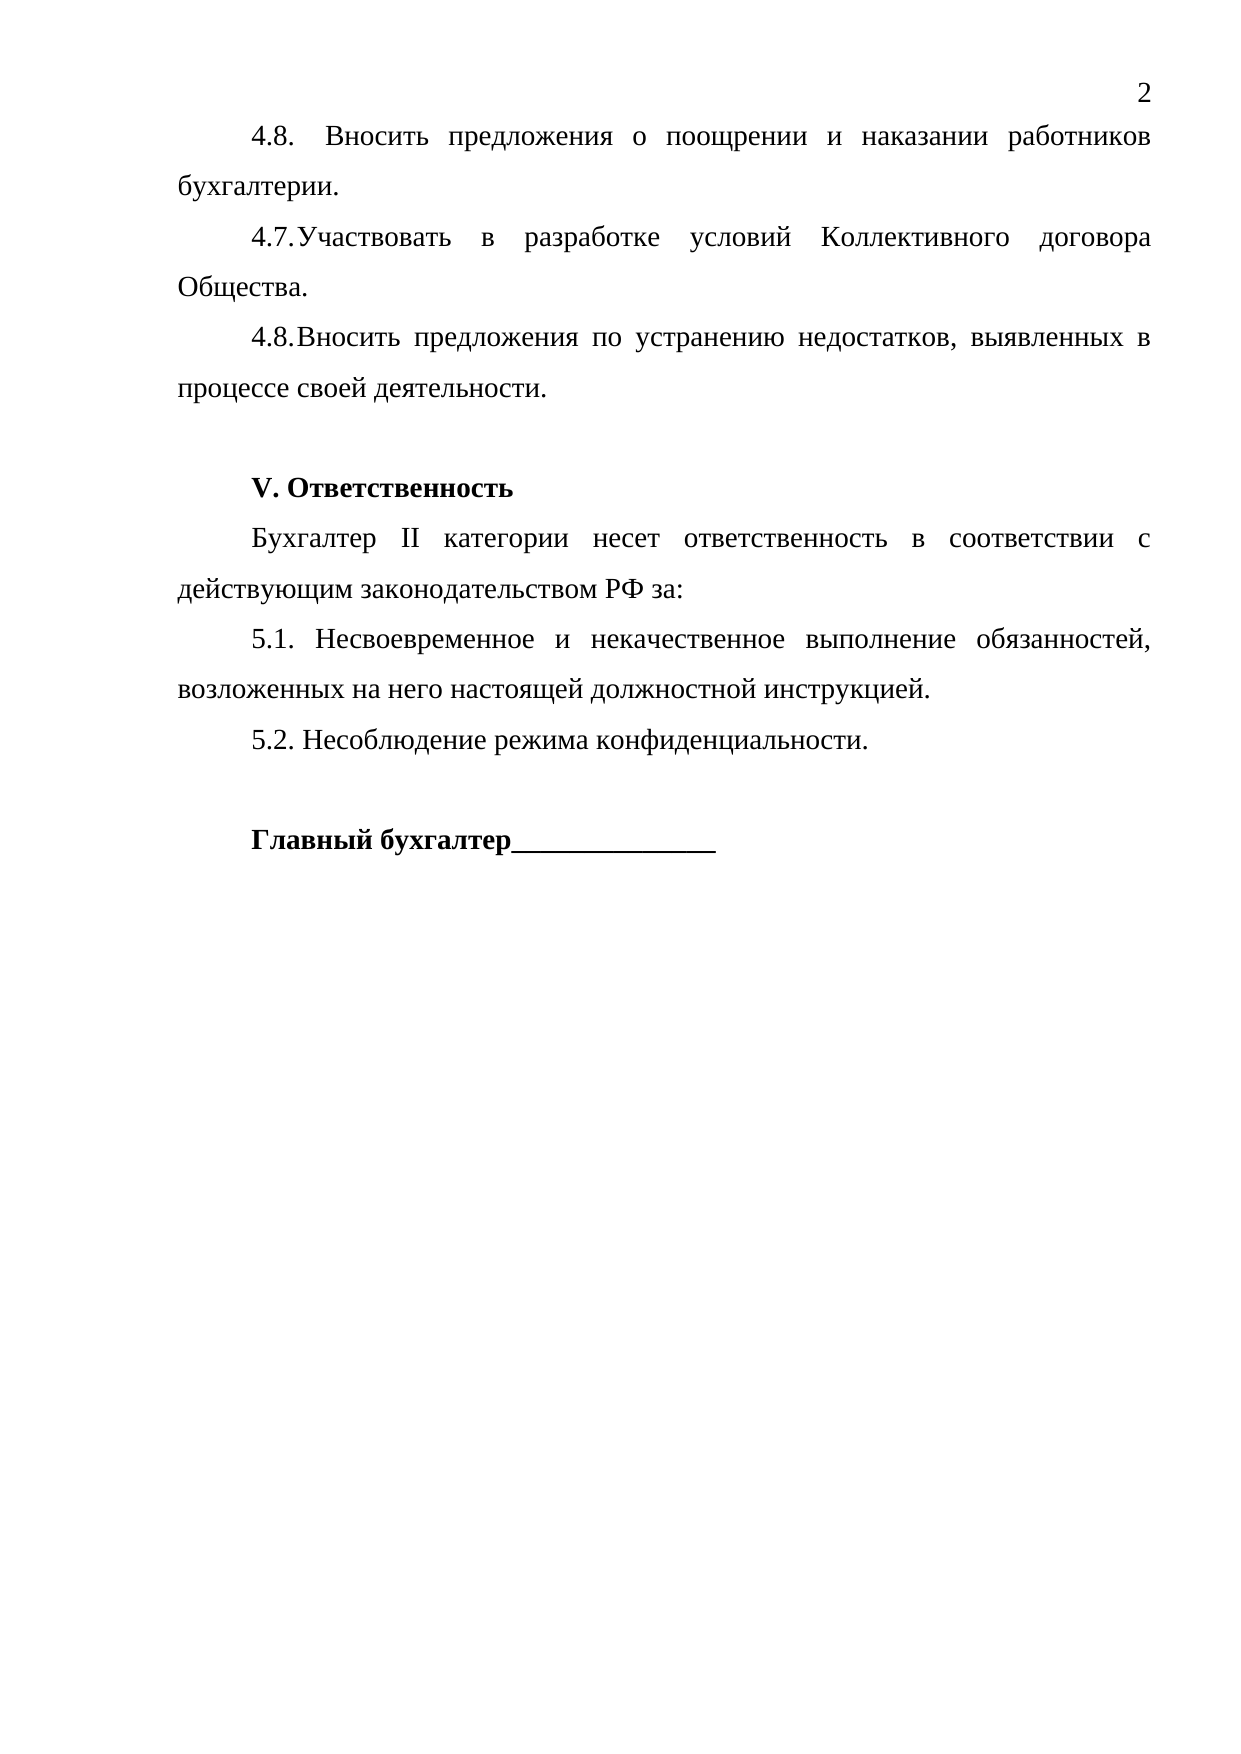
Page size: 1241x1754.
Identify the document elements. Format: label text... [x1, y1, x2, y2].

list Вносить предложения по устранению недостатков, выявленных в процессе своей деятельности. [177, 319, 1152, 403]
list Вносить предложения о поощрении и наказании работников бухгалтерии. [177, 118, 1152, 202]
text V. Ответственность [177, 470, 1152, 504]
text 5.1. Несвоевременное и некачественное выполнение обязанностей, возложенных на него настоящей должностной инструкцией. [177, 621, 1152, 705]
text Бухгалтер II категории несет ответственность в соответствии с действующим законодательством РФ за: [177, 521, 1152, 604]
text 5.2. Несоблюдение режима конфиденциальности. [177, 722, 1152, 755]
text Главный бухгалтер______________ [177, 822, 1152, 856]
list Участвовать в разработке условий Коллективного договора Общества. [177, 219, 1152, 303]
